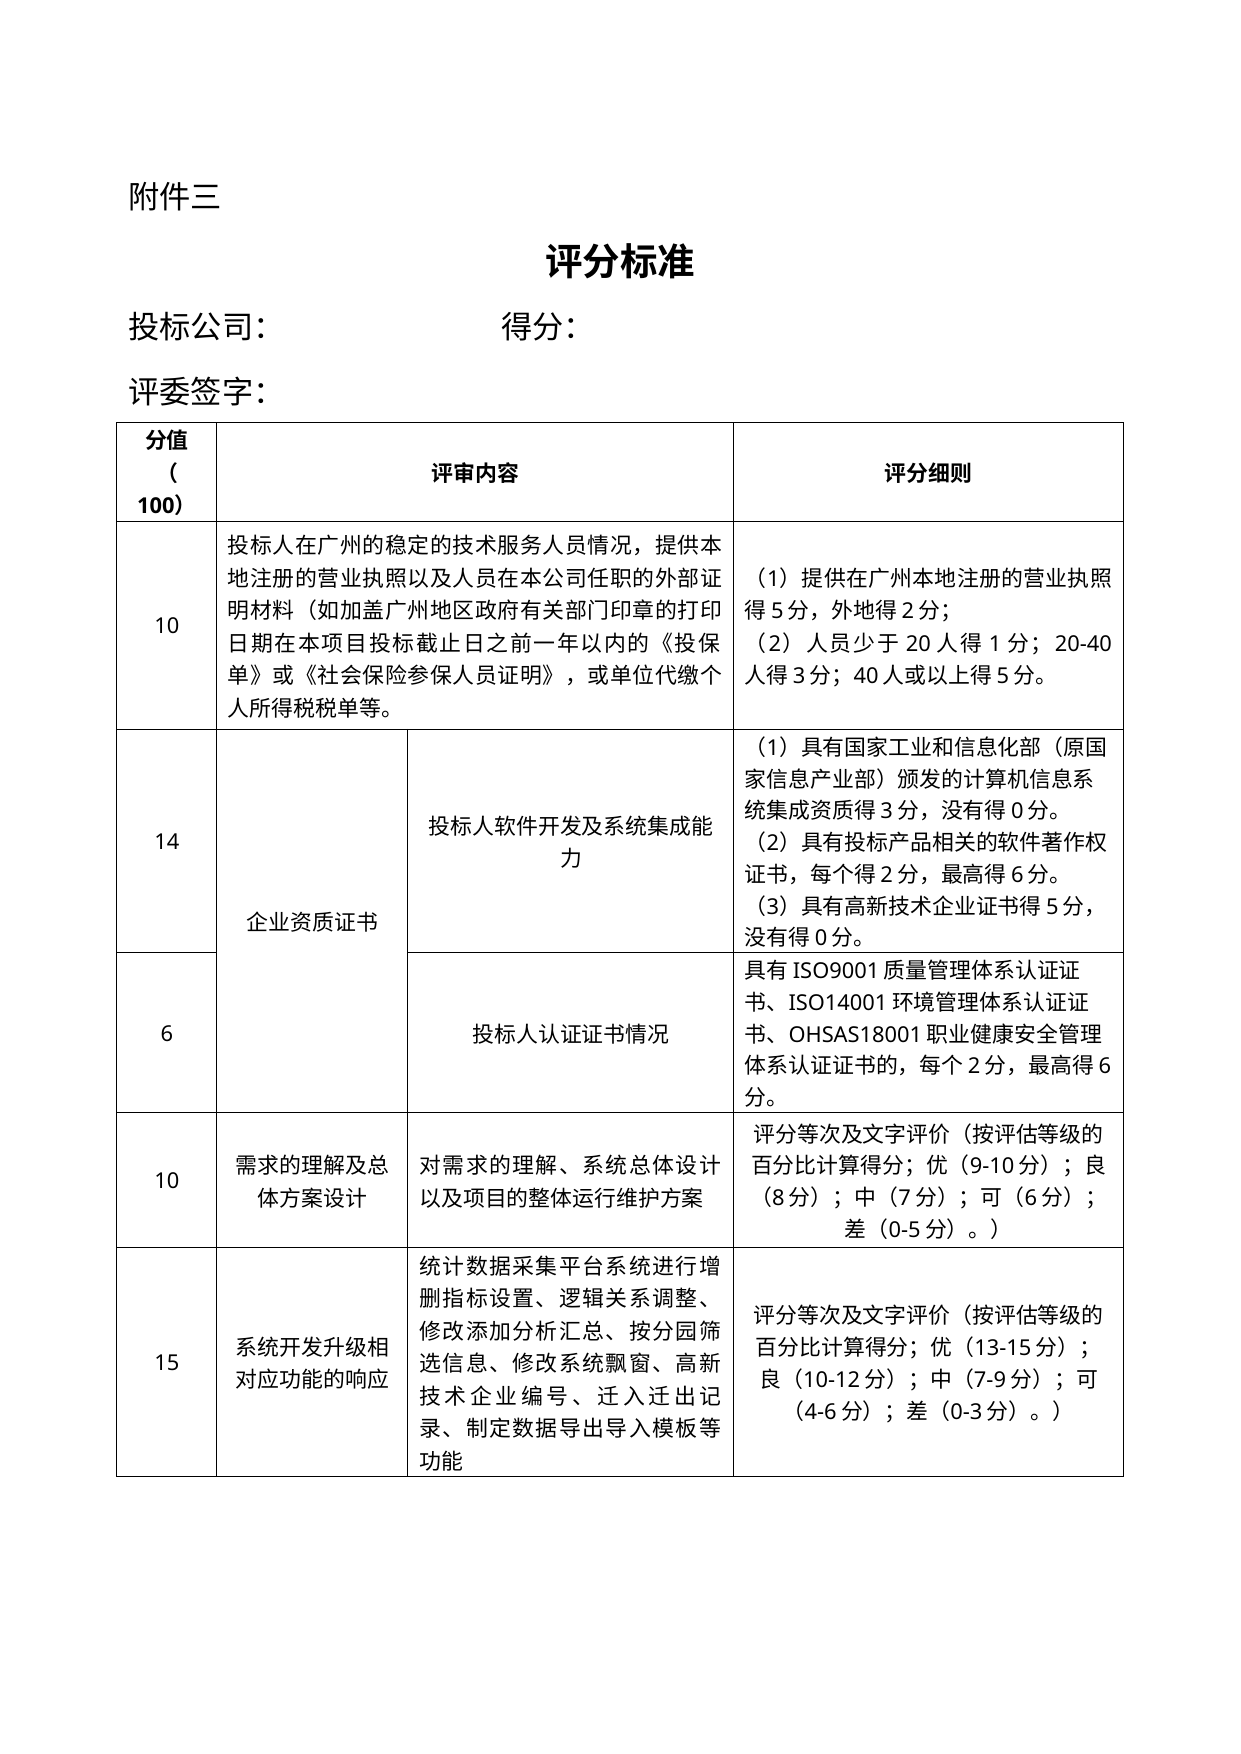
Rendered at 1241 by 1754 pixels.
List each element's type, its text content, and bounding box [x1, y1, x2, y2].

table_header 评审内容 [217, 423, 733, 521]
table_cell 需求的理解及总体方案设计 [217, 1113, 407, 1247]
text 评委签字： [128, 357, 1112, 422]
table_cell 14 [117, 730, 216, 952]
text 投标公司： 得分： [128, 292, 1112, 357]
table_header 分值（100） [117, 423, 216, 521]
table_cell 10 [117, 522, 216, 729]
table_cell 10 [117, 1113, 216, 1247]
table_header 评分细则 [734, 423, 1123, 521]
text 附件三 [128, 162, 1112, 227]
table_cell 评分等次及文字评价（按评估等级的百分比计算得分；优（9-10分）；良（8分）；中（7分）；可（6分）；差（0-5分）。） [734, 1113, 1123, 1247]
table_cell （1）提供在广州本地注册的营业执照得5分，外地得2分； （2）人员少于20人得1分；20-40人得3分；40人或以上得5分。 [734, 522, 1123, 729]
table_cell 投标人软件开发及系统集成能力 [408, 730, 733, 952]
table_cell 15 [117, 1248, 216, 1476]
text 评分标准 [128, 227, 1112, 292]
table_cell 系统开发升级相对应功能的响应 [217, 1248, 407, 1476]
table_cell 统计数据采集平台系统进行增删指标设置、逻辑关系调整、修改添加分析汇总、按分园筛选信息、修改系统飘窗、高新技术企业编号、迁入迁出记录、制定数据导出导入模板等功能 [408, 1248, 733, 1476]
table_cell 具有ISO9001质量管理体系认证证书、ISO14001环境管理体系认证证书、OHSAS18001职业健康安全管理体系认证证书的，每个2分，最高得6分。 [734, 953, 1123, 1112]
table_cell 对需求的理解、系统总体设计以及项目的整体运行维护方案 [408, 1113, 733, 1247]
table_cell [734, 1248, 1123, 1476]
table_cell 6 [117, 953, 216, 1112]
table_cell （1）具有国家工业和信息化部（原国家信息产业部）颁发的计算机信息系统集成资质得3分，没有得0分。 （2）具有投标产品相关的软件著作权证书，每个得2分，最高得6分。 （3）具有高新技术企业证书得5分，没有得0分。 [734, 730, 1123, 952]
table_cell 投标人认证证书情况 [408, 953, 733, 1112]
table_cell 投标人在广州的稳定的技术服务人员情况，提供本地注册的营业执照以及人员在本公司任职的外部证明材料（如加盖广州地区政府有关部门印章的打印日期在本项目投标截止日之前一年以内的《投保单》或《社会保险参保人员证明》，或单位代缴个人所得税税单等。 [217, 522, 733, 729]
table_cell 企业资质证书 [217, 730, 407, 1112]
